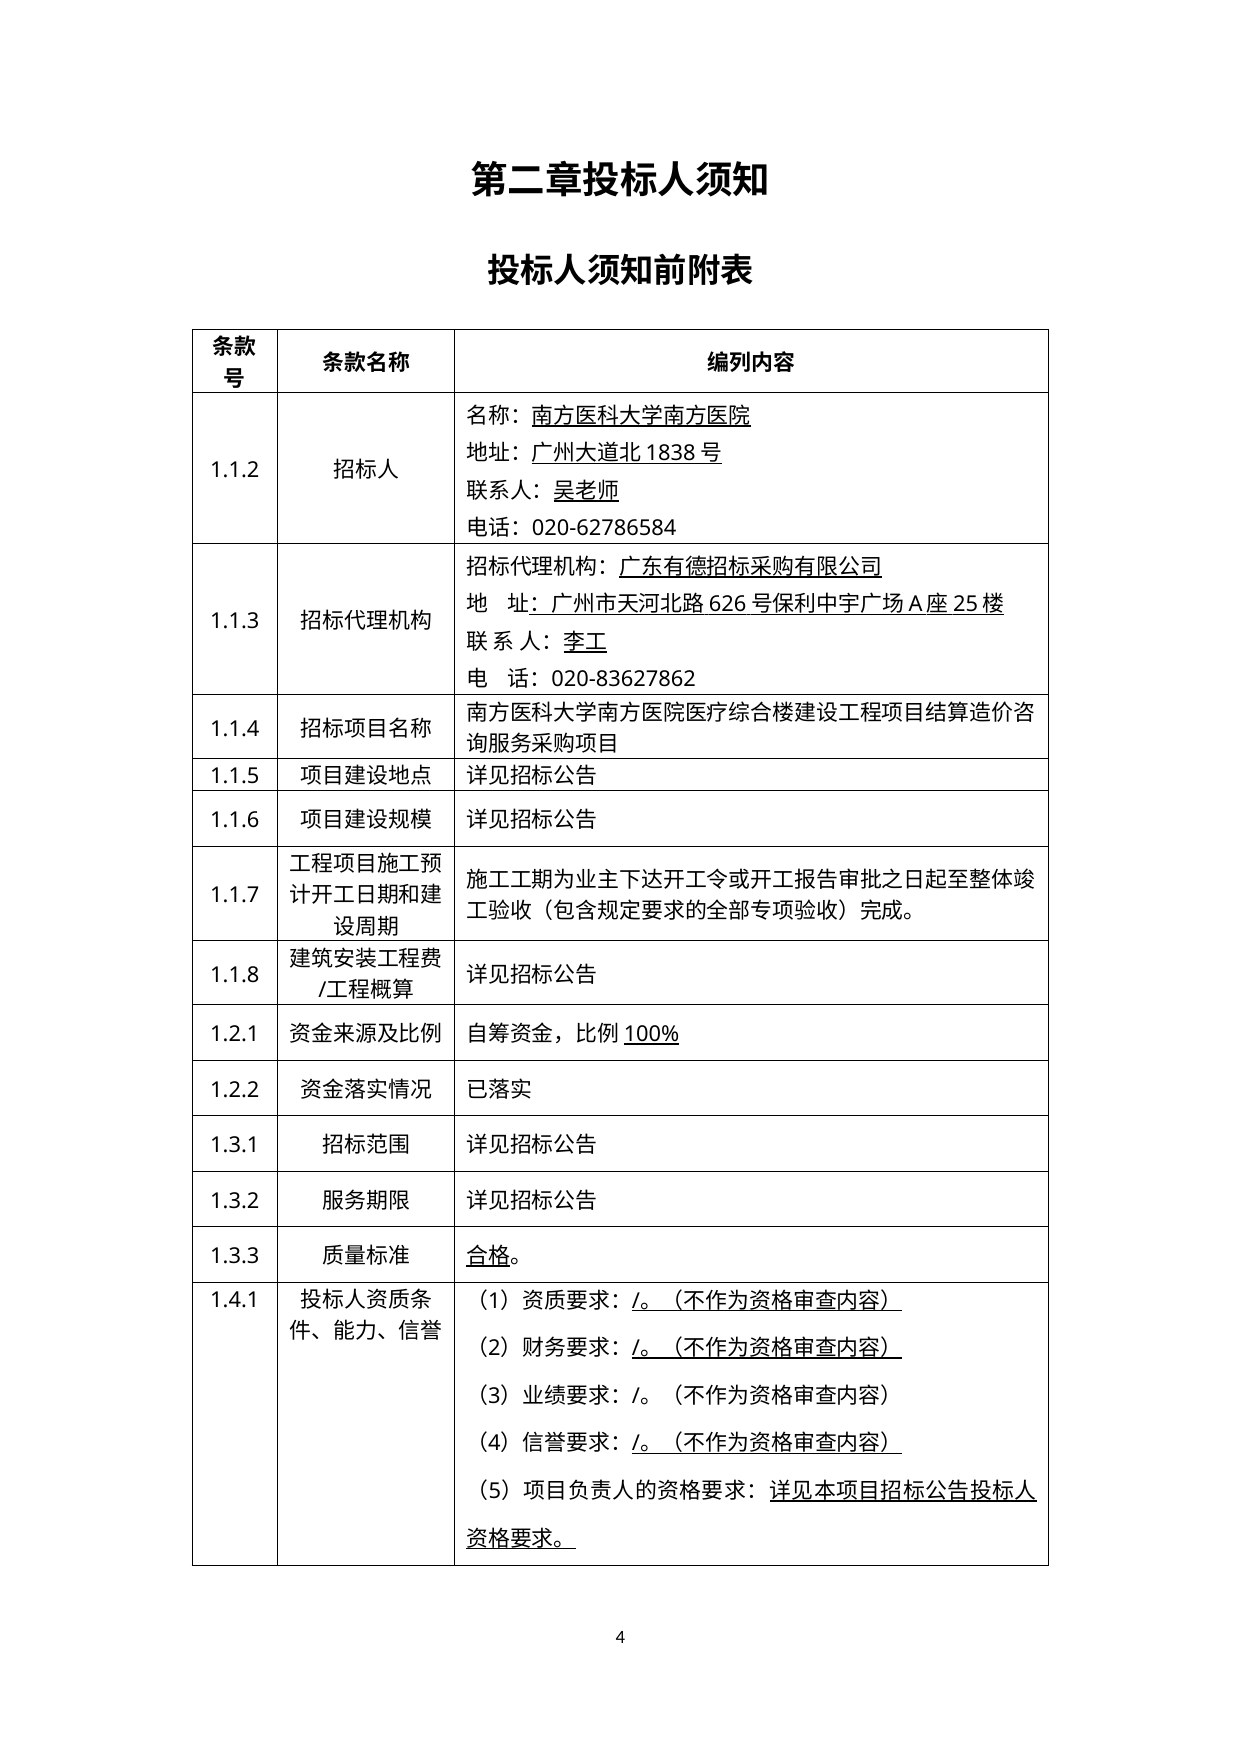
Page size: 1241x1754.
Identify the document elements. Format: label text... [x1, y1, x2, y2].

table_cell 已落实 [455, 1061, 1048, 1115]
table_cell 施工工期为业主下达开工令或开工报告审批之日起至整体竣工验收（包含规定要求的全部专项验收）完成。 [455, 847, 1048, 940]
table_cell 合格。 [455, 1227, 1048, 1282]
table_cell 建筑安装工程费/工程概算 [278, 941, 454, 1004]
table_cell 详见招标公告 [455, 759, 1048, 790]
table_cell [455, 1283, 1048, 1565]
table_cell 详见招标公告 [455, 791, 1048, 846]
table_cell 项目建设地点 [278, 759, 454, 790]
table_cell 1.1.7 [193, 847, 277, 940]
table_header 编列内容 [455, 330, 1048, 392]
table_cell 招标范围 [278, 1116, 454, 1171]
subtitle 第二章投标人须知 [188, 150, 1052, 204]
table_cell 自筹资金，比例100% [455, 1005, 1048, 1059]
table_cell 1.4.1 [193, 1283, 277, 1565]
table_cell 1.1.4 [193, 695, 277, 758]
table_cell 资金来源及比例 [278, 1005, 454, 1059]
table_cell 1.3.3 [193, 1227, 277, 1282]
table_cell 1.1.2 [193, 393, 277, 543]
table_cell 项目建设规模 [278, 791, 454, 846]
table_cell 1.1.3 [193, 544, 277, 694]
table_cell 1.2.1 [193, 1005, 277, 1059]
table_cell 1.1.5 [193, 759, 277, 790]
table_cell 招标项目名称 [278, 695, 454, 758]
table_cell 资金落实情况 [278, 1061, 454, 1115]
table_cell 1.1.8 [193, 941, 277, 1004]
table_cell 详见招标公告 [455, 1116, 1048, 1171]
table_cell 1.3.2 [193, 1172, 277, 1226]
subtitle 投标人须知前附表 [188, 244, 1052, 292]
table_cell 招标代理机构 [278, 544, 454, 694]
table_cell 工程项目施工预计开工日期和建设周期 [278, 847, 454, 940]
table_cell 详见招标公告 [455, 941, 1048, 1004]
table_cell 1.1.6 [193, 791, 277, 846]
table_cell 名称：南方医科大学南方医院 地址：广州大道北1838号 联系人：吴老师 电话：020-62786584 [455, 393, 1048, 543]
table_cell 详见招标公告 [455, 1172, 1048, 1226]
table_cell 招标人 [278, 393, 454, 543]
table_cell 1.3.1 [193, 1116, 277, 1171]
table_cell 招标代理机构：广东有德招标采购有限公司 地 址：广州市天河北路626号保利中宇广场A座25楼 联 系 人：李工 电 话：020-83627862 [455, 544, 1048, 694]
table_header 条款号 [193, 330, 277, 392]
table_cell 南方医科大学南方医院医疗综合楼建设工程项目结算造价咨询服务采购项目 [455, 695, 1048, 758]
table_header 条款名称 [278, 330, 454, 392]
table_cell 服务期限 [278, 1172, 454, 1226]
table_cell 1.2.2 [193, 1061, 277, 1115]
table_cell 质量标准 [278, 1227, 454, 1282]
table_cell 投标人资质条件、能力、信誉 [278, 1283, 454, 1565]
